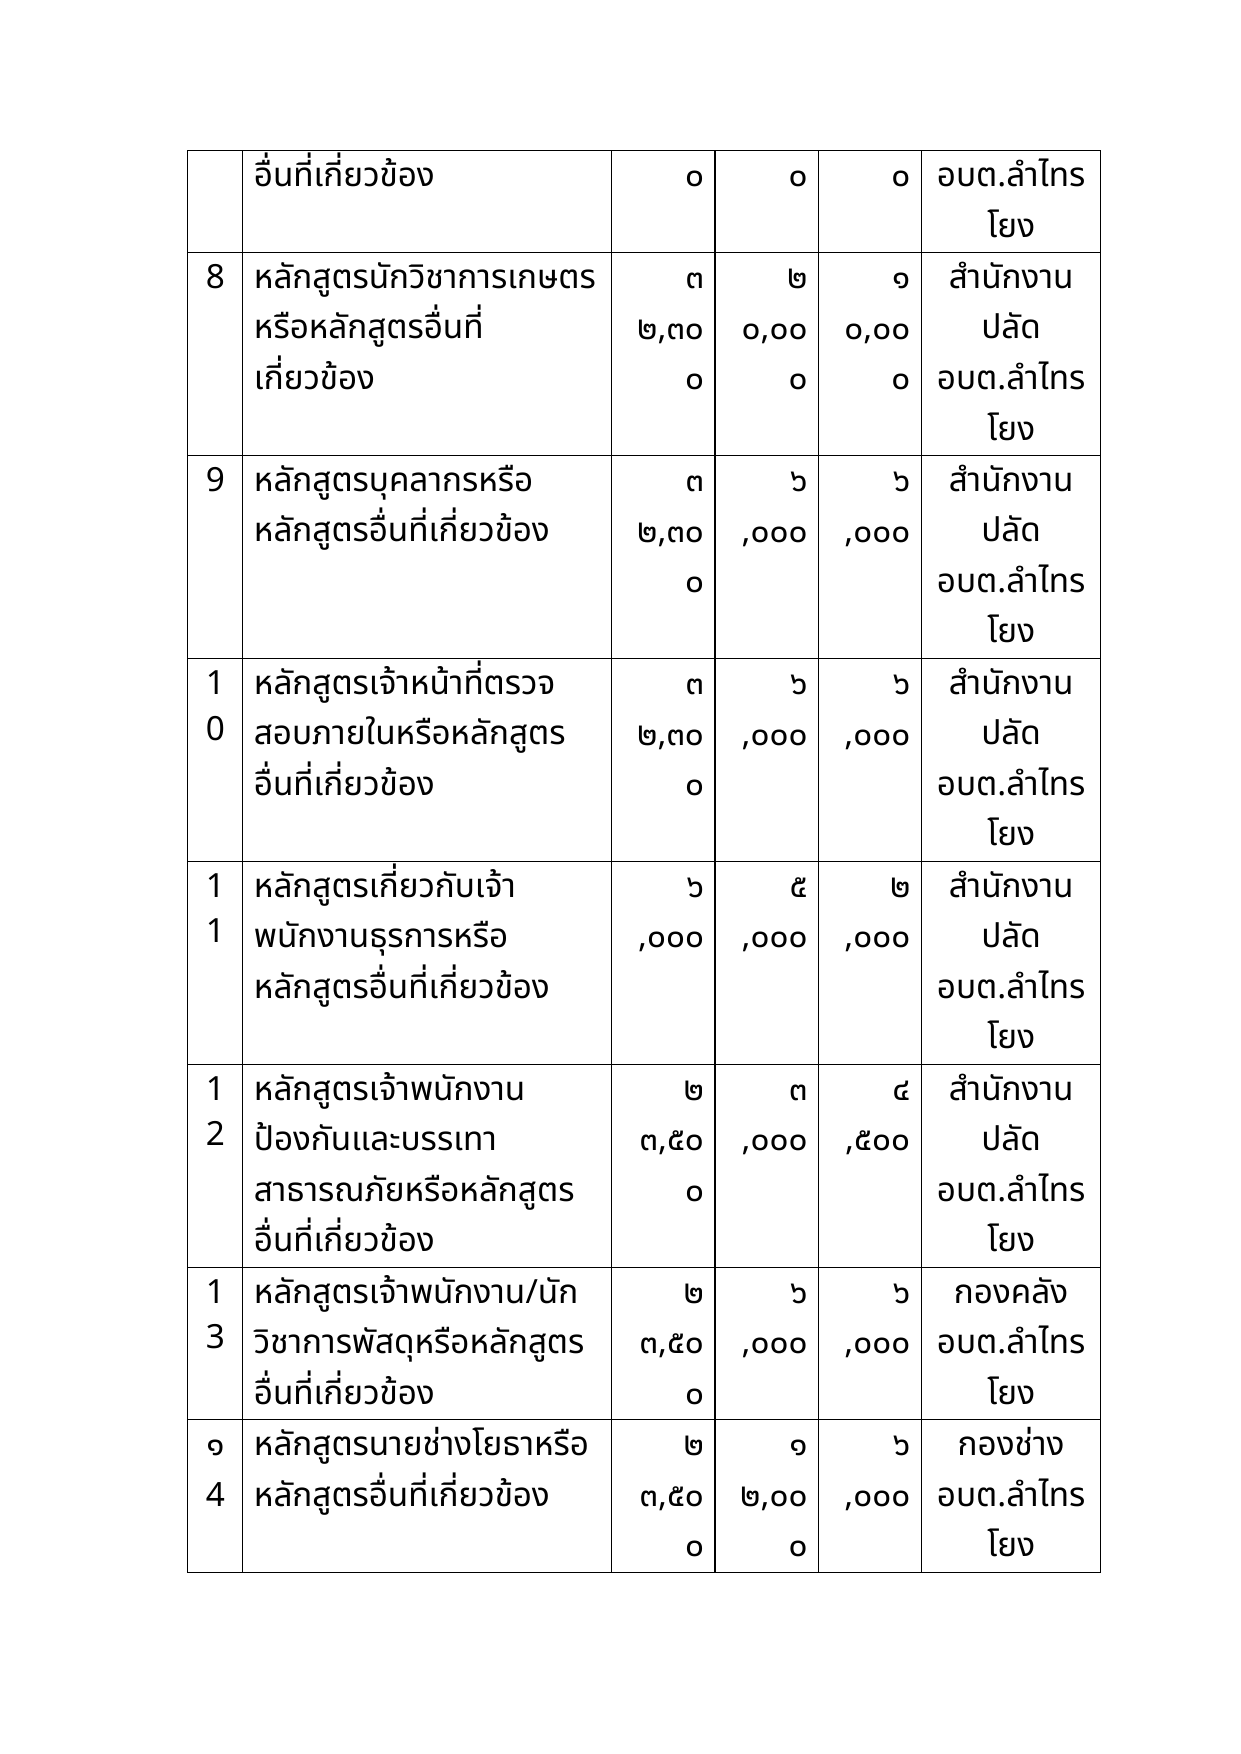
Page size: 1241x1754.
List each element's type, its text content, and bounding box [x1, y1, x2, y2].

table_cell 11 [188, 862, 242, 1064]
table_cell ๒๓,๕๐๐ [612, 1268, 714, 1419]
table_cell ๖,๐๐๐ [819, 659, 921, 861]
table_cell หลักสูตรเกี่ยวกับเจ้าพนักงานธุรการหรือหลักสูตรอื่นที่เกี่ยวข้อง [243, 862, 611, 1064]
table_cell สำนักงานปลัด อบต.ลำไทรโยง [922, 253, 1100, 455]
table_cell ๒๓,๕๐๐ [612, 1420, 714, 1572]
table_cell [922, 151, 1100, 252]
table_cell 7 [188, 151, 242, 252]
table_cell ๕,๐๐๐ [716, 862, 818, 1064]
table_cell หลักสูตรนักวิชาการเกษตรหรือหลักสูตรอื่นที่เกี่ยวข้อง [243, 253, 611, 455]
table_cell 12 [188, 1065, 242, 1267]
table_cell ๒,๐๐๐ [819, 862, 921, 1064]
table_cell สำนักงานปลัด อบต.ลำไทรโยง [922, 862, 1100, 1064]
table_cell ๖,๐๐๐ [716, 659, 818, 861]
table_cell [243, 151, 611, 252]
table_cell ๓,๐๐๐ [716, 1065, 818, 1267]
table_cell ๖,๐๐๐ [612, 862, 714, 1064]
table_cell ๑๐,๐๐๐ [819, 253, 921, 455]
table_cell 8 [188, 253, 242, 455]
table_cell ๔,๕๐๐ [819, 1065, 921, 1267]
table_cell 13 [188, 1268, 242, 1419]
table_cell กองคลัง อบต.ลำไทรโยง [922, 1268, 1100, 1419]
table_cell ๑๒,๐๐๐ [716, 1420, 818, 1572]
table_cell หลักสูตรบุคลากรหรือหลักสูตรอื่นที่เกี่ยวข้อง [243, 456, 611, 658]
table_cell ๑๐,๐๐๐ [819, 151, 921, 252]
table_cell ๖,๐๐๐ [716, 456, 818, 658]
table_cell ๓๒,๓๐๐ [612, 456, 714, 658]
table_cell 9 [188, 456, 242, 658]
table_cell ๖,๐๐๐ [819, 1268, 921, 1419]
table_cell สำนักงานปลัด อบต.ลำไทรโยง [922, 659, 1100, 861]
table_cell ๓๒,๓๐๐ [612, 659, 714, 861]
table_cell หลักสูตรเจ้าพนักงาน/นักวิชาการพัสดุหรือหลักสูตรอื่นที่เกี่ยวข้อง [243, 1268, 611, 1419]
table_cell ๖,๐๐๐ [819, 1420, 921, 1572]
table_cell ๑4 [188, 1420, 242, 1572]
table_cell ๓๒,๓๐๐ [612, 151, 714, 252]
table_cell สำนักงานปลัด อบต.ลำไทรโยง [922, 1065, 1100, 1267]
table_cell 10 [188, 659, 242, 861]
table_cell ๖,๐๐๐ [716, 1268, 818, 1419]
table_cell ๒๐,๐๐๐ [716, 151, 818, 252]
table_cell ๒๓,๕๐๐ [612, 1065, 714, 1267]
table_cell ๖,๐๐๐ [819, 456, 921, 658]
table_cell กองช่าง อบต.ลำไทรโยง [922, 1420, 1100, 1572]
table_cell ๒๐,๐๐๐ [716, 253, 818, 455]
table_cell หลักสูตรเจ้าหน้าที่ตรวจสอบภายในหรือหลักสูตรอื่นที่เกี่ยวข้อง [243, 659, 611, 861]
table_cell ๓๒,๓๐๐ [612, 253, 714, 455]
table_cell หลักสูตรนายช่างโยธาหรือหลักสูตรอื่นที่เกี่ยวข้อง [243, 1420, 611, 1572]
table_cell หลักสูตรเจ้าพนักงานป้องกันและบรรเทาสาธารณภัยหรือหลักสูตรอื่นที่เกี่ยวข้อง [243, 1065, 611, 1267]
table_cell สำนักงานปลัด อบต.ลำไทรโยง [922, 456, 1100, 658]
